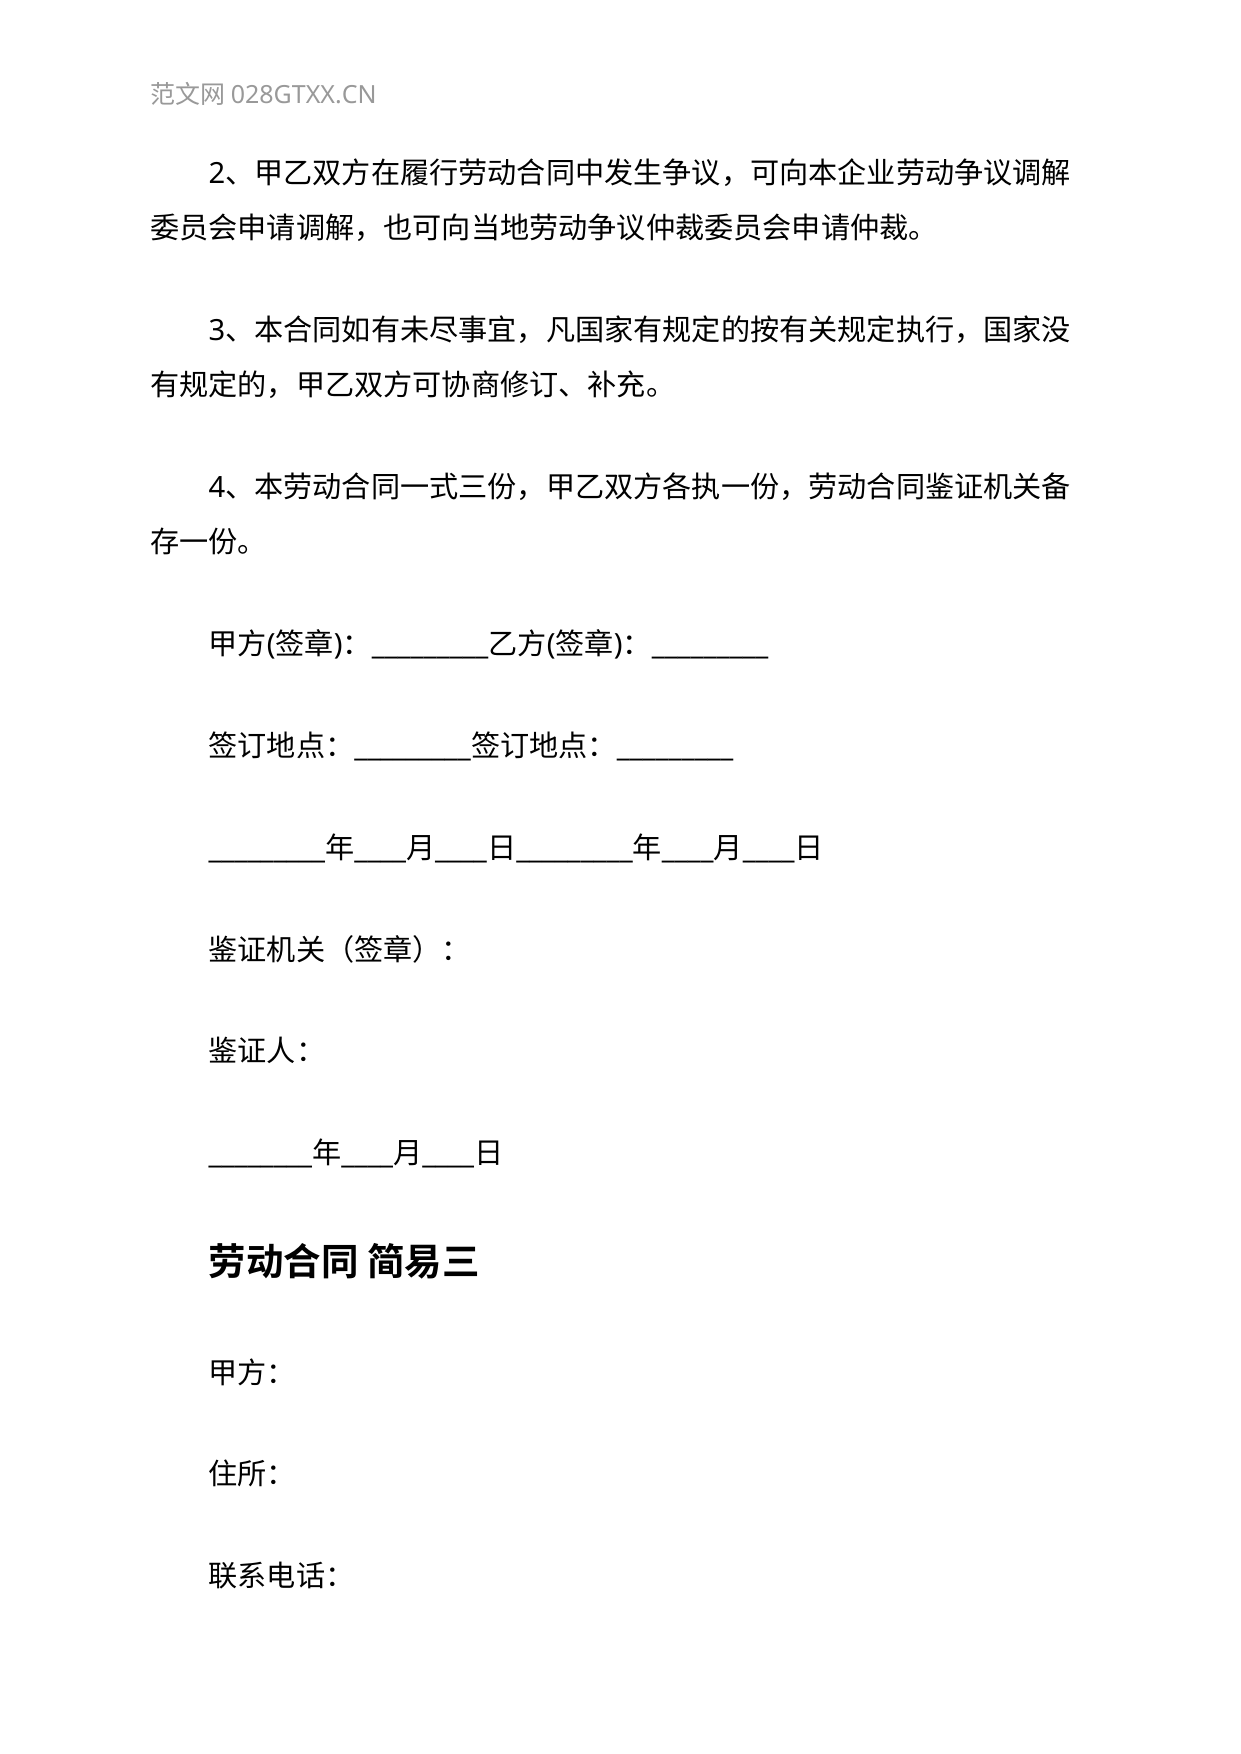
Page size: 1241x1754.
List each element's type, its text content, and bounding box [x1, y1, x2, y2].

text 甲方(签章)：_________乙方(签章)：_________ [150, 620, 1090, 663]
text 住所： [150, 1451, 1090, 1493]
text 鉴证人： [150, 1028, 1090, 1070]
text 签订地点：_________签订地点：_________ [150, 722, 1090, 765]
text 2、甲乙双方在履行劳动合同中发生争议，可向本企业劳动争议调解委员会申请调解，也可向当地劳动争议仲裁委员会申请仲裁。 [150, 150, 1090, 247]
text 3、本合同如有未尽事宜，凡国家有规定的按有关规定执行，国家没有规定的，甲乙双方可协商修订、补充。 [150, 307, 1090, 404]
text _________年____月____日_________年____月____日 [150, 824, 1090, 867]
text ________年____月____日 [150, 1130, 1090, 1172]
text 劳动合同 简易三 [150, 1232, 1090, 1286]
text 4、本劳动合同一式三份，甲乙双方各执一份，劳动合同鉴证机关备存一份。 [150, 463, 1090, 561]
text 鉴证机关（签章）： [150, 926, 1090, 968]
text 甲方： [150, 1349, 1090, 1391]
text 联系电话： [150, 1553, 1090, 1595]
